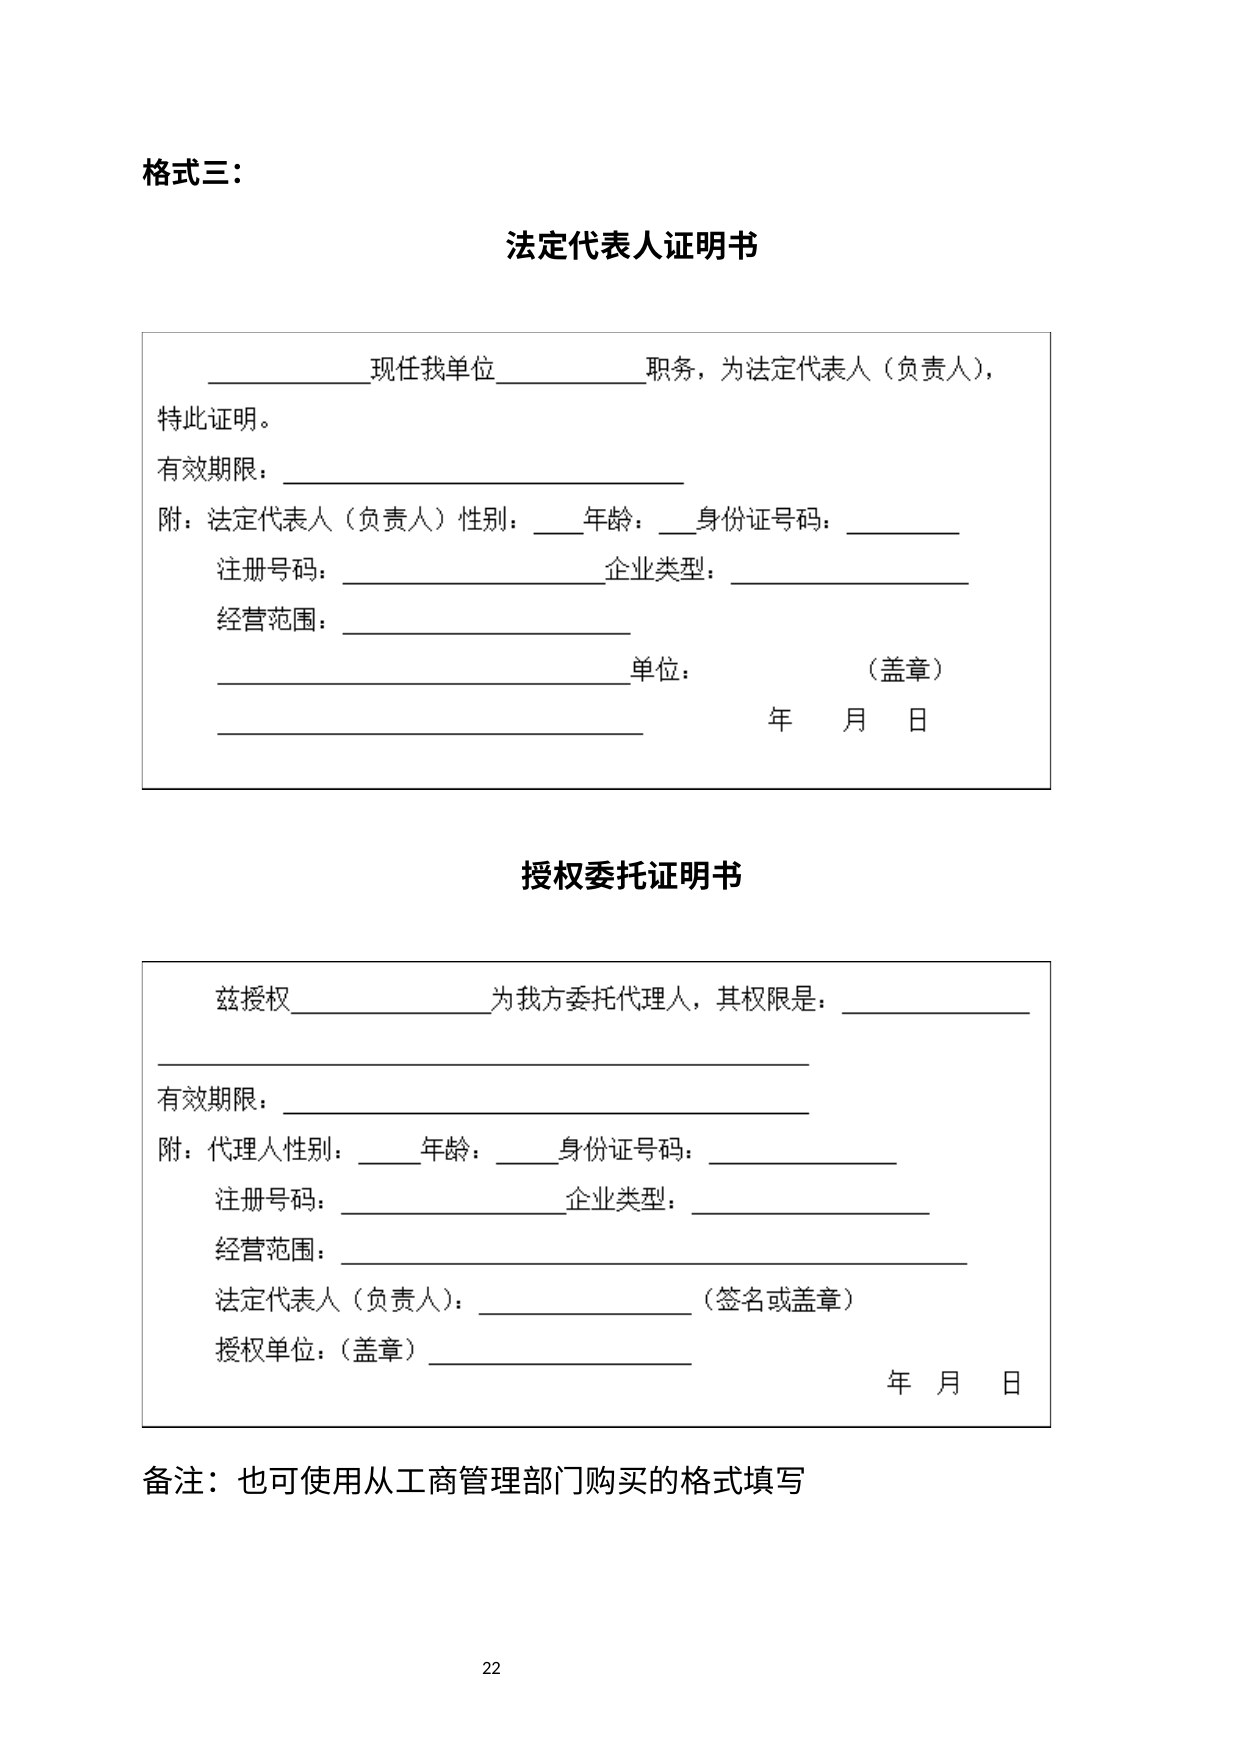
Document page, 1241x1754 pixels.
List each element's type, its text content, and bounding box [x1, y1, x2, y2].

text 授权委托证明书 [142, 851, 1122, 896]
text 法定代表人证明书 [142, 221, 1122, 266]
text 备注：也可使用从工商管理部门购买的格式填写 [142, 1457, 1122, 1502]
picture [141, 332, 1052, 790]
text 格式三： [142, 149, 1122, 192]
picture [141, 961, 1052, 1428]
